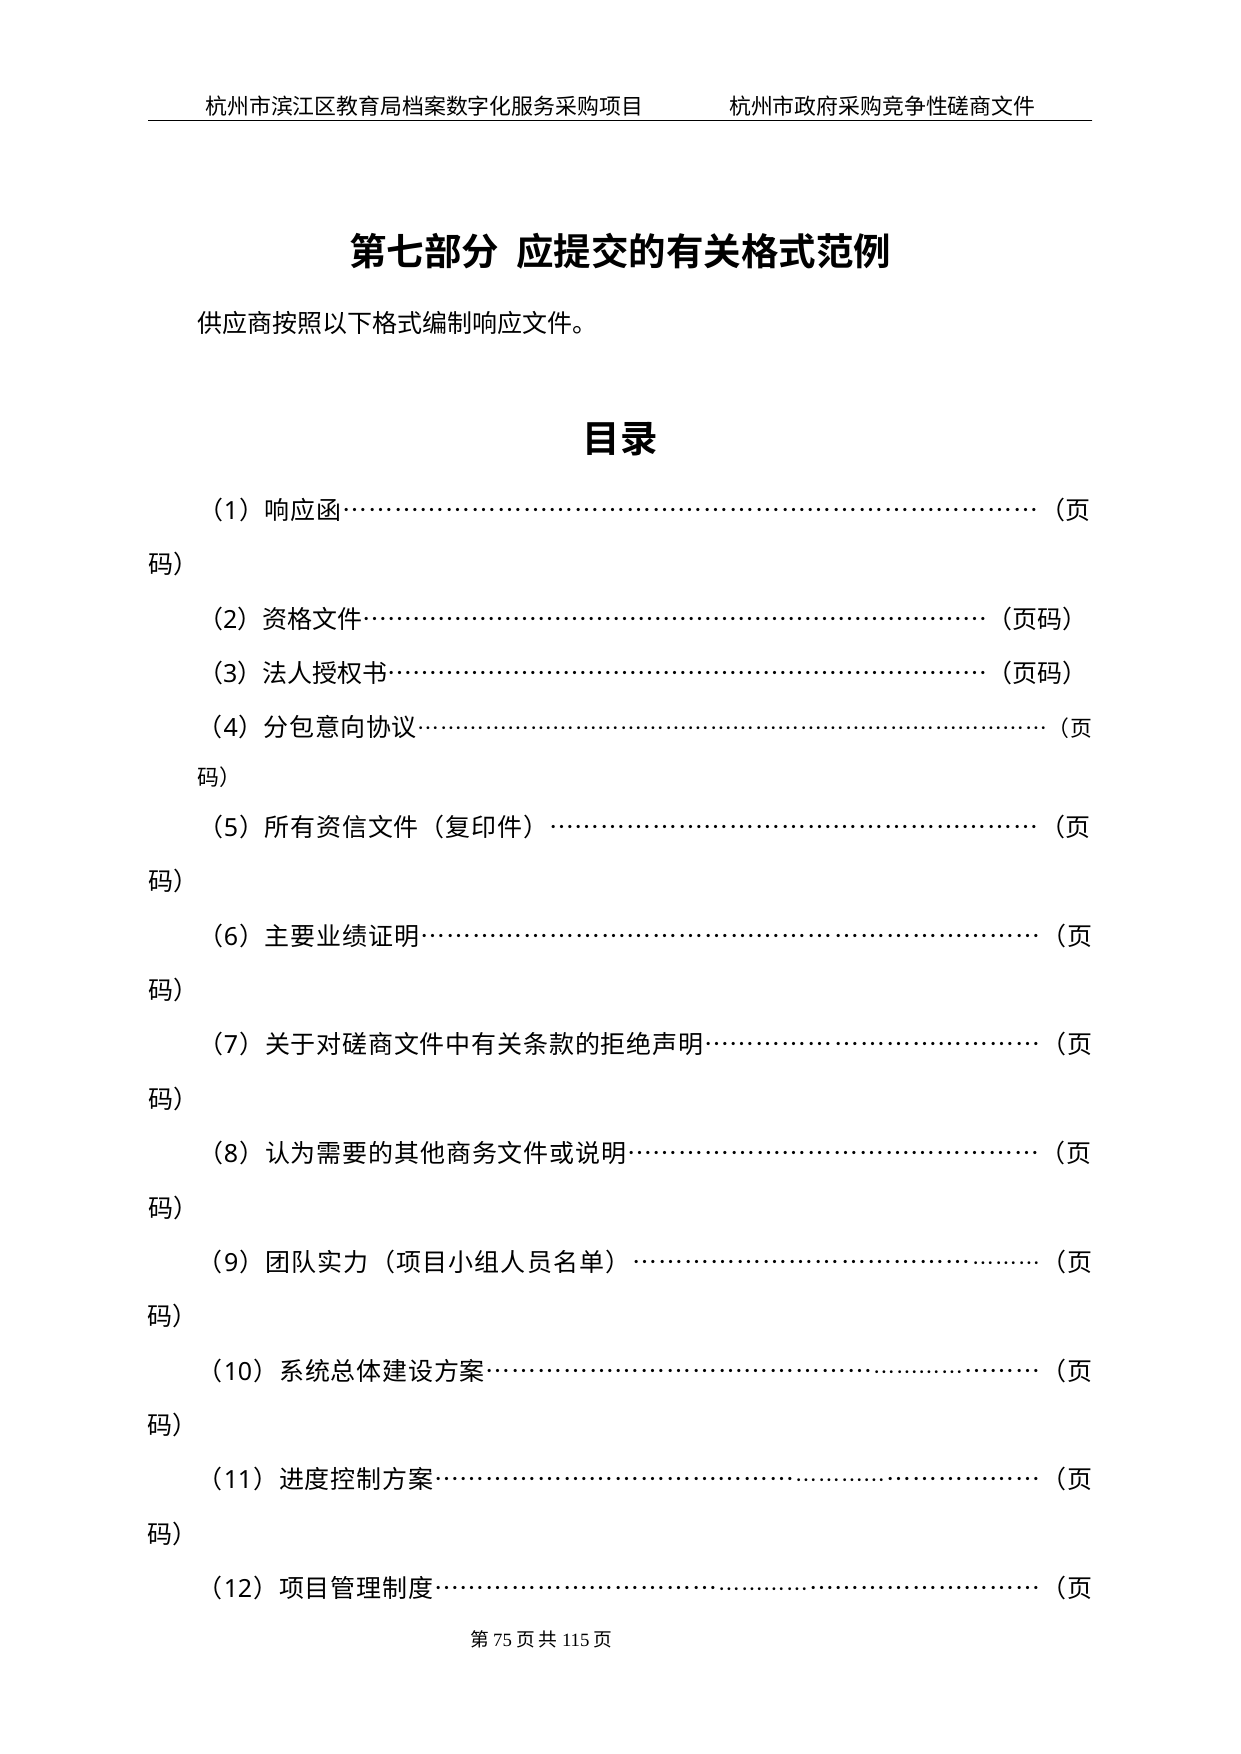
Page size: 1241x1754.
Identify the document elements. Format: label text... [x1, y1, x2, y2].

text 供应商按照以下格式编制响应文件。 [148, 303, 1092, 340]
text （8）认为需要的其他商务文件或说明…………………………………………（页码） [148, 1134, 1092, 1224]
text （9）团队实力（项目小组人员名单）…………………………………………（页码） [148, 1242, 1092, 1333]
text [148, 1569, 1092, 1605]
text 第七部分 应提交的有关格式范例 [148, 222, 1092, 276]
text （1）响应函………………………………………………………………………（页码） [148, 490, 1092, 581]
text 目录 [148, 409, 1092, 463]
text （5）所有资信文件（复印件）…………………………………………………（页码） [148, 807, 1092, 898]
text （7）关于对磋商文件中有关条款的拒绝声明…………………………………（页码） [148, 1025, 1092, 1116]
text （11）进度控制方案………………………………………………………………（页码） [148, 1460, 1092, 1551]
text （4）分包意向协议…………………………………………………………………………（页码） [198, 708, 1092, 792]
text （6）主要业绩证明………………………………………………………………（页码） [148, 916, 1092, 1007]
text （10）系统总体建设方案…………………………………………………………（页码） [148, 1351, 1092, 1442]
text （3）法人授权书………………………………………………………………（页码） [148, 653, 1092, 690]
text （2）资格文件…………………………………………………………………（页码） [148, 599, 1092, 635]
